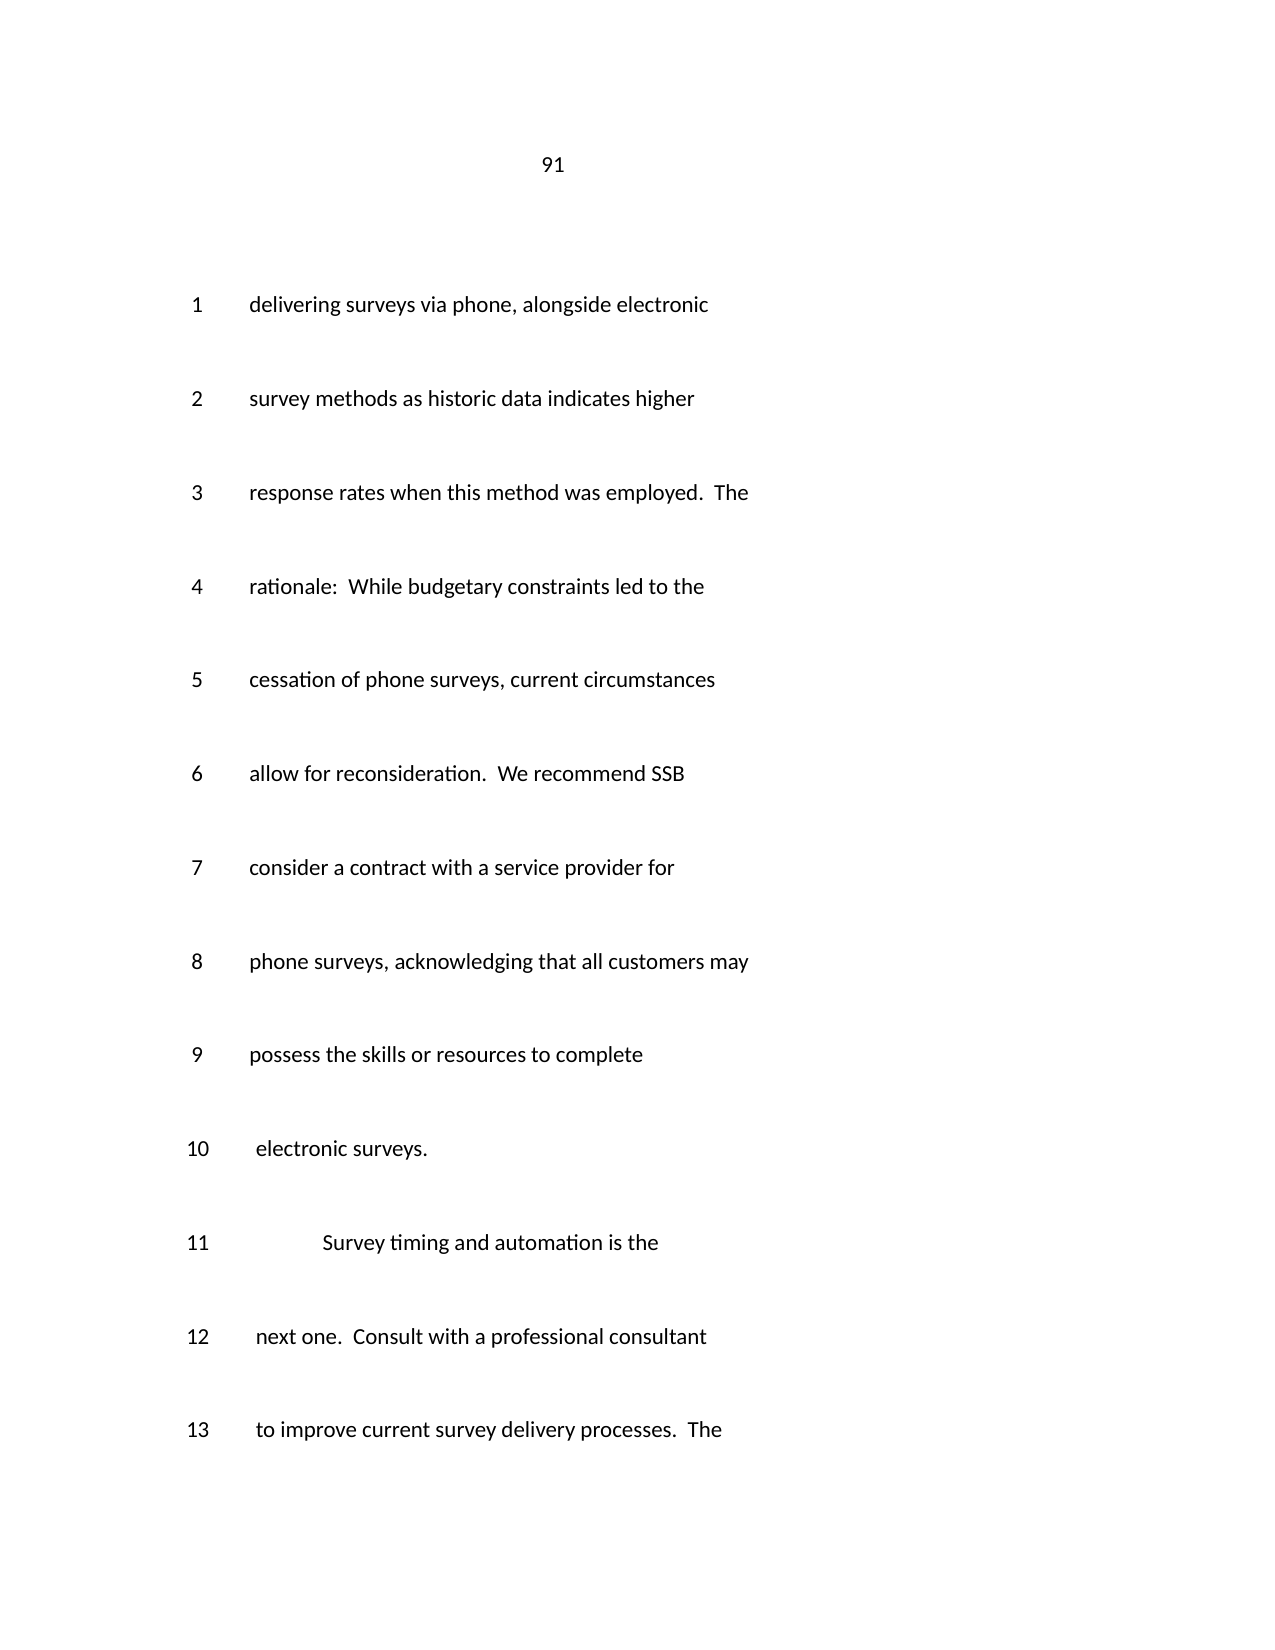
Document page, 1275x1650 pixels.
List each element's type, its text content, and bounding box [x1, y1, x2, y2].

text 9 possess the skills or resources to complete [150, 1041, 1125, 1069]
text 8 phone surveys, acknowledging that all customers may [150, 947, 1125, 975]
text 4 rationale: While budgetary constraints led to the [150, 572, 1125, 600]
text 91 [150, 150, 1125, 178]
text 2 survey methods as historic data indicates higher [150, 384, 1125, 412]
text 5 cessation of phone surveys, current circumstances [150, 666, 1125, 694]
text 7 consider a contract with a service provider for [150, 853, 1125, 881]
text 6 allow for reconsideration. We recommend SSB [150, 759, 1125, 787]
text 1 delivering surveys via phone, alongside electronic [150, 291, 1125, 319]
text 13 to improve current survey delivery processes. The [150, 1416, 1125, 1444]
text 10 electronic surveys. [150, 1134, 1125, 1162]
text 12 next one. Consult with a professional consultant [150, 1322, 1125, 1350]
text 11 Survey timing and automation is the [150, 1228, 1125, 1256]
text 3 response rates when this method was employed. The [150, 478, 1125, 506]
